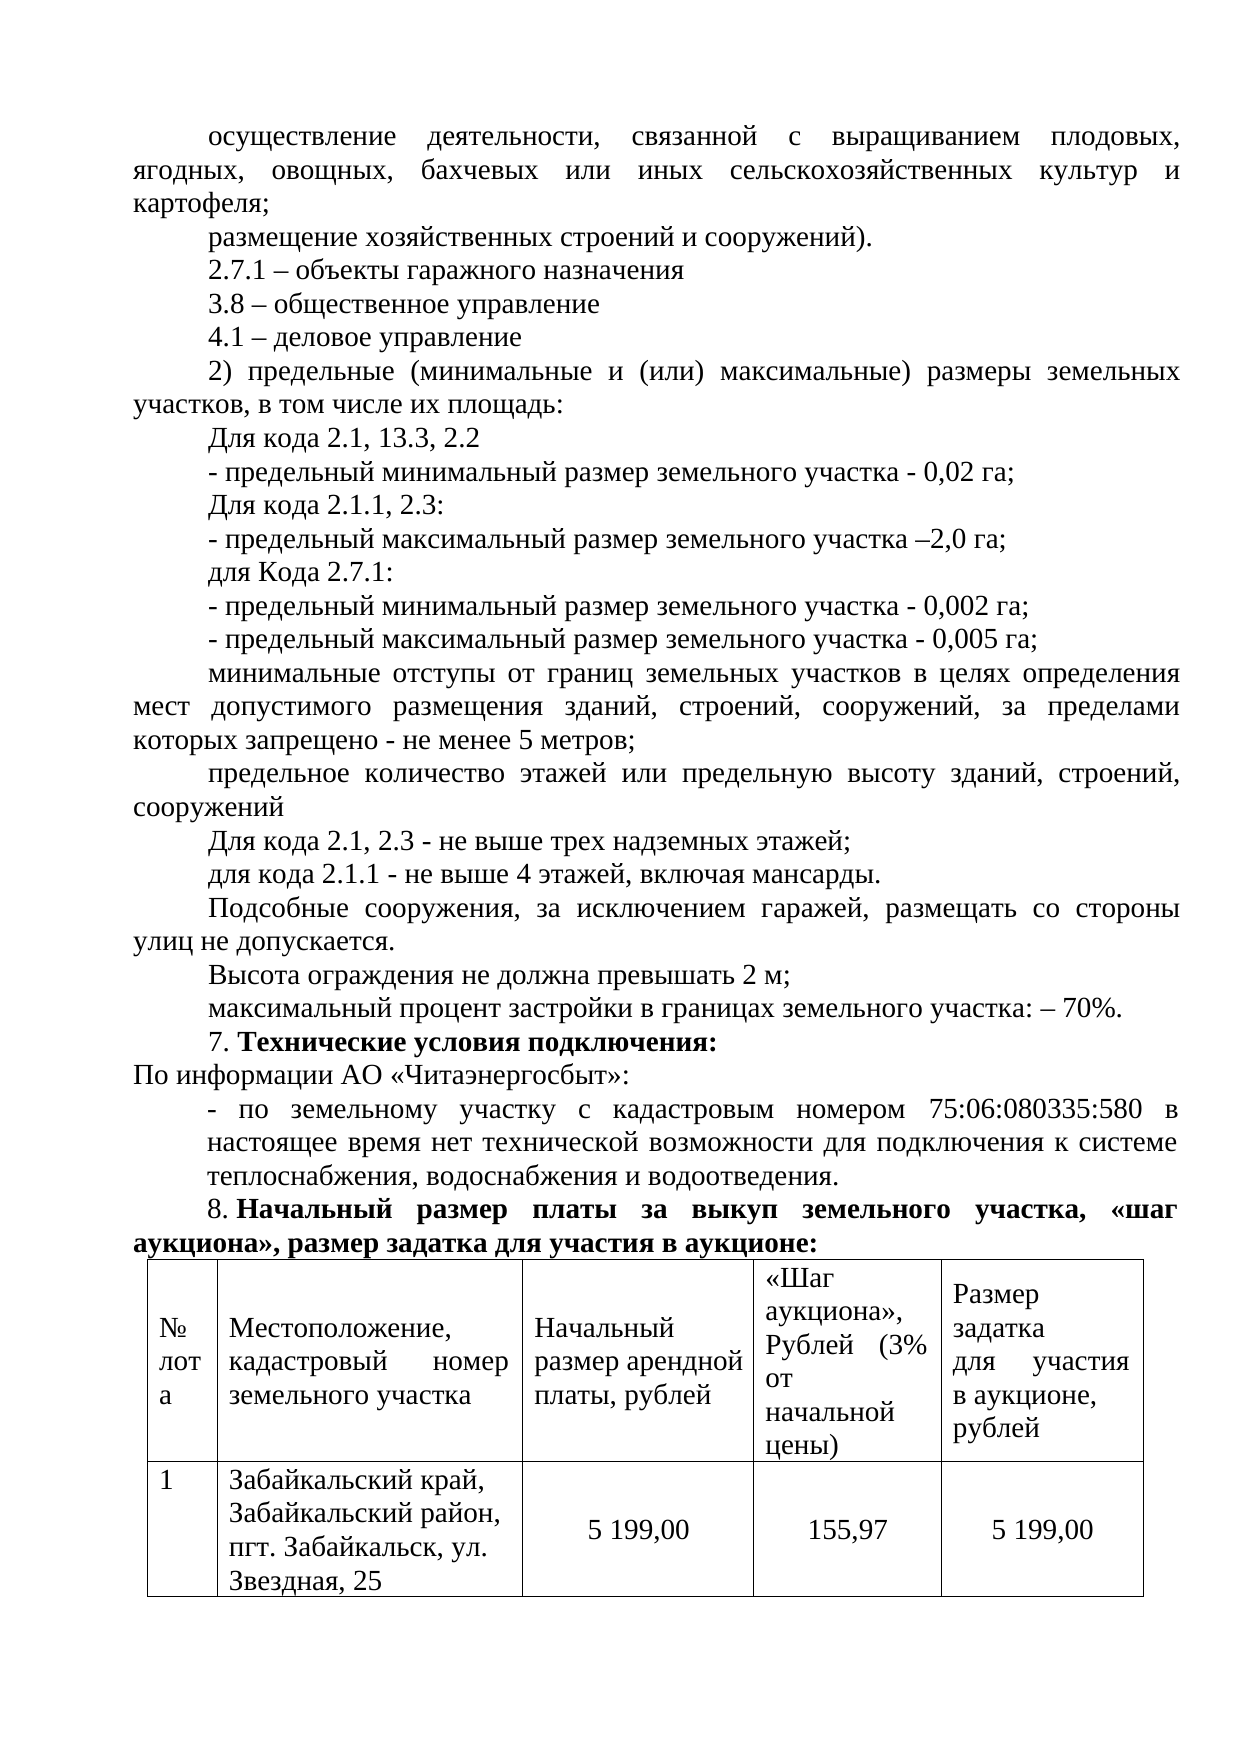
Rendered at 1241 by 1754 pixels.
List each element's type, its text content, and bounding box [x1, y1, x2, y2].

text размещение хозяйственных строений и сооружений). [133, 219, 1181, 252]
table_header «Шаг аукциона», Рублей (3% от начальной цены) [754, 1260, 941, 1461]
text максимальный процент застройки в границах земельного участка: – 70%. [133, 990, 1181, 1024]
text 2) предельные (минимальные и (или) максимальные) размеры земельных участков, в том числе их площадь: [133, 353, 1181, 420]
text для Кода 2.7.1: [133, 554, 1181, 588]
table_cell 1 [148, 1462, 217, 1596]
table_header № лота [148, 1260, 217, 1461]
table_cell 155,97 [754, 1462, 941, 1596]
text - предельный минимальный размер земельного участка - 0,002 га; [133, 588, 1181, 621]
text 3.8 – общественное управление [133, 286, 1181, 319]
table_header Начальный размер арендной платы, рублей [523, 1260, 753, 1461]
table_cell 5 199,00 [942, 1462, 1143, 1596]
text 2.7.1 – объекты гаражного назначения [133, 252, 1181, 286]
text для кода 2.1.1 - не выше 4 этажей, включая мансарды. [133, 856, 1181, 890]
text - предельный максимальный размер земельного участка –2,0 га; [133, 521, 1181, 554]
text Высота ограждения не должна превышать 2 м; [133, 957, 1181, 990]
text предельное количество этажей или предельную высоту зданий, строений, сооружений [133, 756, 1181, 823]
table_header Размер задатка для участия в аукционе, рублей [942, 1260, 1143, 1461]
text По информации АО «Читаэнергосбыт»: [133, 1057, 1178, 1091]
text 7. Технические условия подключения: [133, 1024, 1181, 1057]
text - по земельному участку с кадастровым номером 75:06:080335:580 в настоящее время нет технической возможности для подключения к системе теплоснабжения, водоснабжения и водоотведения. [207, 1091, 1178, 1192]
text минимальные отступы от границ земельных участков в целях определения мест допустимого размещения зданий, строений, сооружений, за пределами которых запрещено - не менее 5 метров; [133, 655, 1181, 756]
text Для кода 2.1, 2.3 - не выше трех надземных этажей; [133, 823, 1181, 856]
text осуществление деятельности, связанной с выращиванием плодовых, ягодных, овощных, бахчевых или иных сельскохозяйственных культур и картофеля; [133, 118, 1181, 219]
text Подсобные сооружения, за исключением гаражей, размещать со стороны улиц не допускается. [133, 890, 1181, 957]
table_header Местоположение, кадастровый номер земельного участка [218, 1260, 522, 1461]
table_cell Забайкальский край, Забайкальский район, пгт. Забайкальск, ул. Звездная, 25 [218, 1462, 522, 1596]
text Для кода 2.1.1, 2.3: [133, 487, 1181, 521]
text 4.1 – деловое управление [133, 319, 1181, 353]
text Для кода 2.1, 13.3, 2.2 [133, 420, 1181, 454]
text 8. Начальный размер платы за выкуп земельного участка, «шаг аукциона», размер задатка для участия в аукционе: [133, 1192, 1178, 1259]
text - предельный максимальный размер земельного участка - 0,005 га; [133, 621, 1181, 655]
text - предельный минимальный размер земельного участка - 0,02 га; [133, 454, 1181, 487]
table_cell 5 199,00 [523, 1462, 753, 1596]
